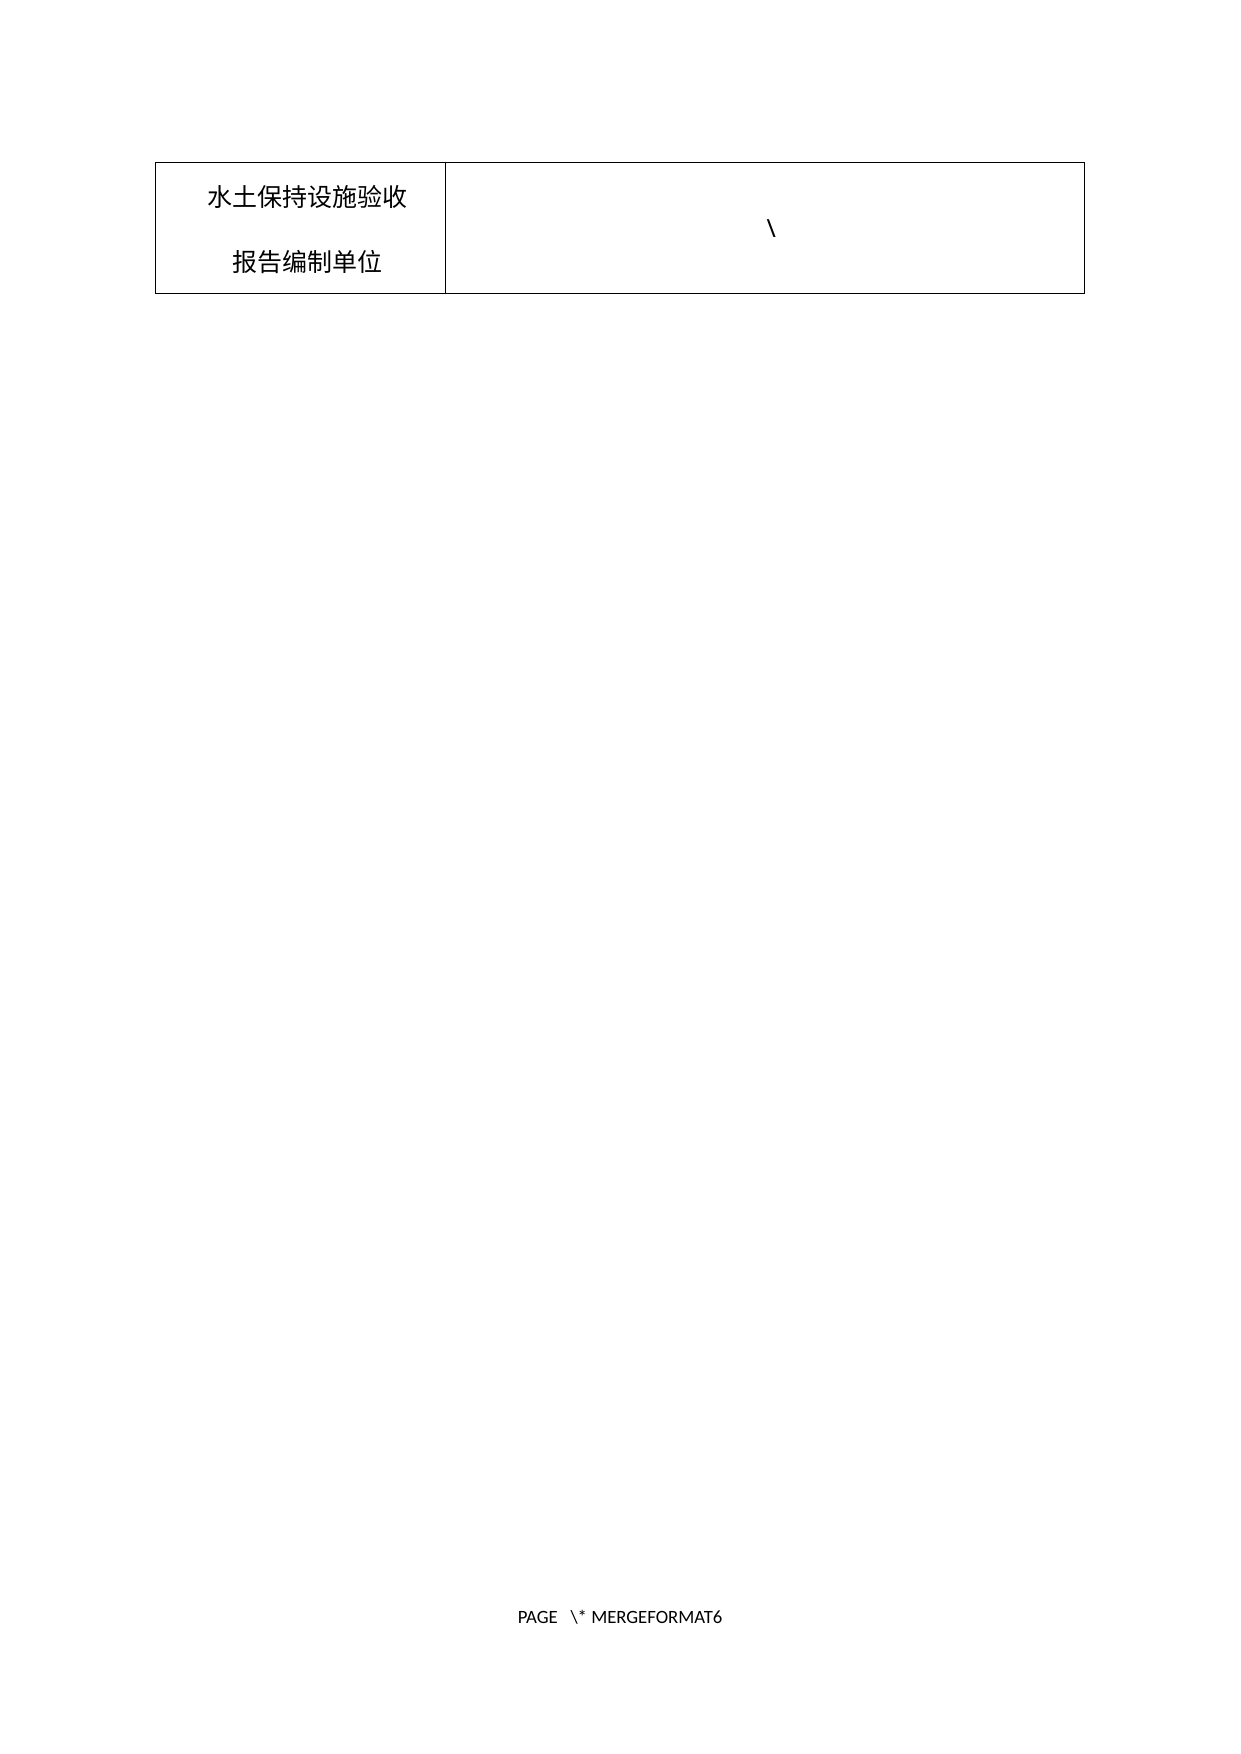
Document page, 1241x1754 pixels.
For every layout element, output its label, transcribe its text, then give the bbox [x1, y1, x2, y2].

table_cell \ [446, 163, 1084, 293]
table_cell 水土保持设施验收 报告编制单位 [156, 163, 445, 293]
